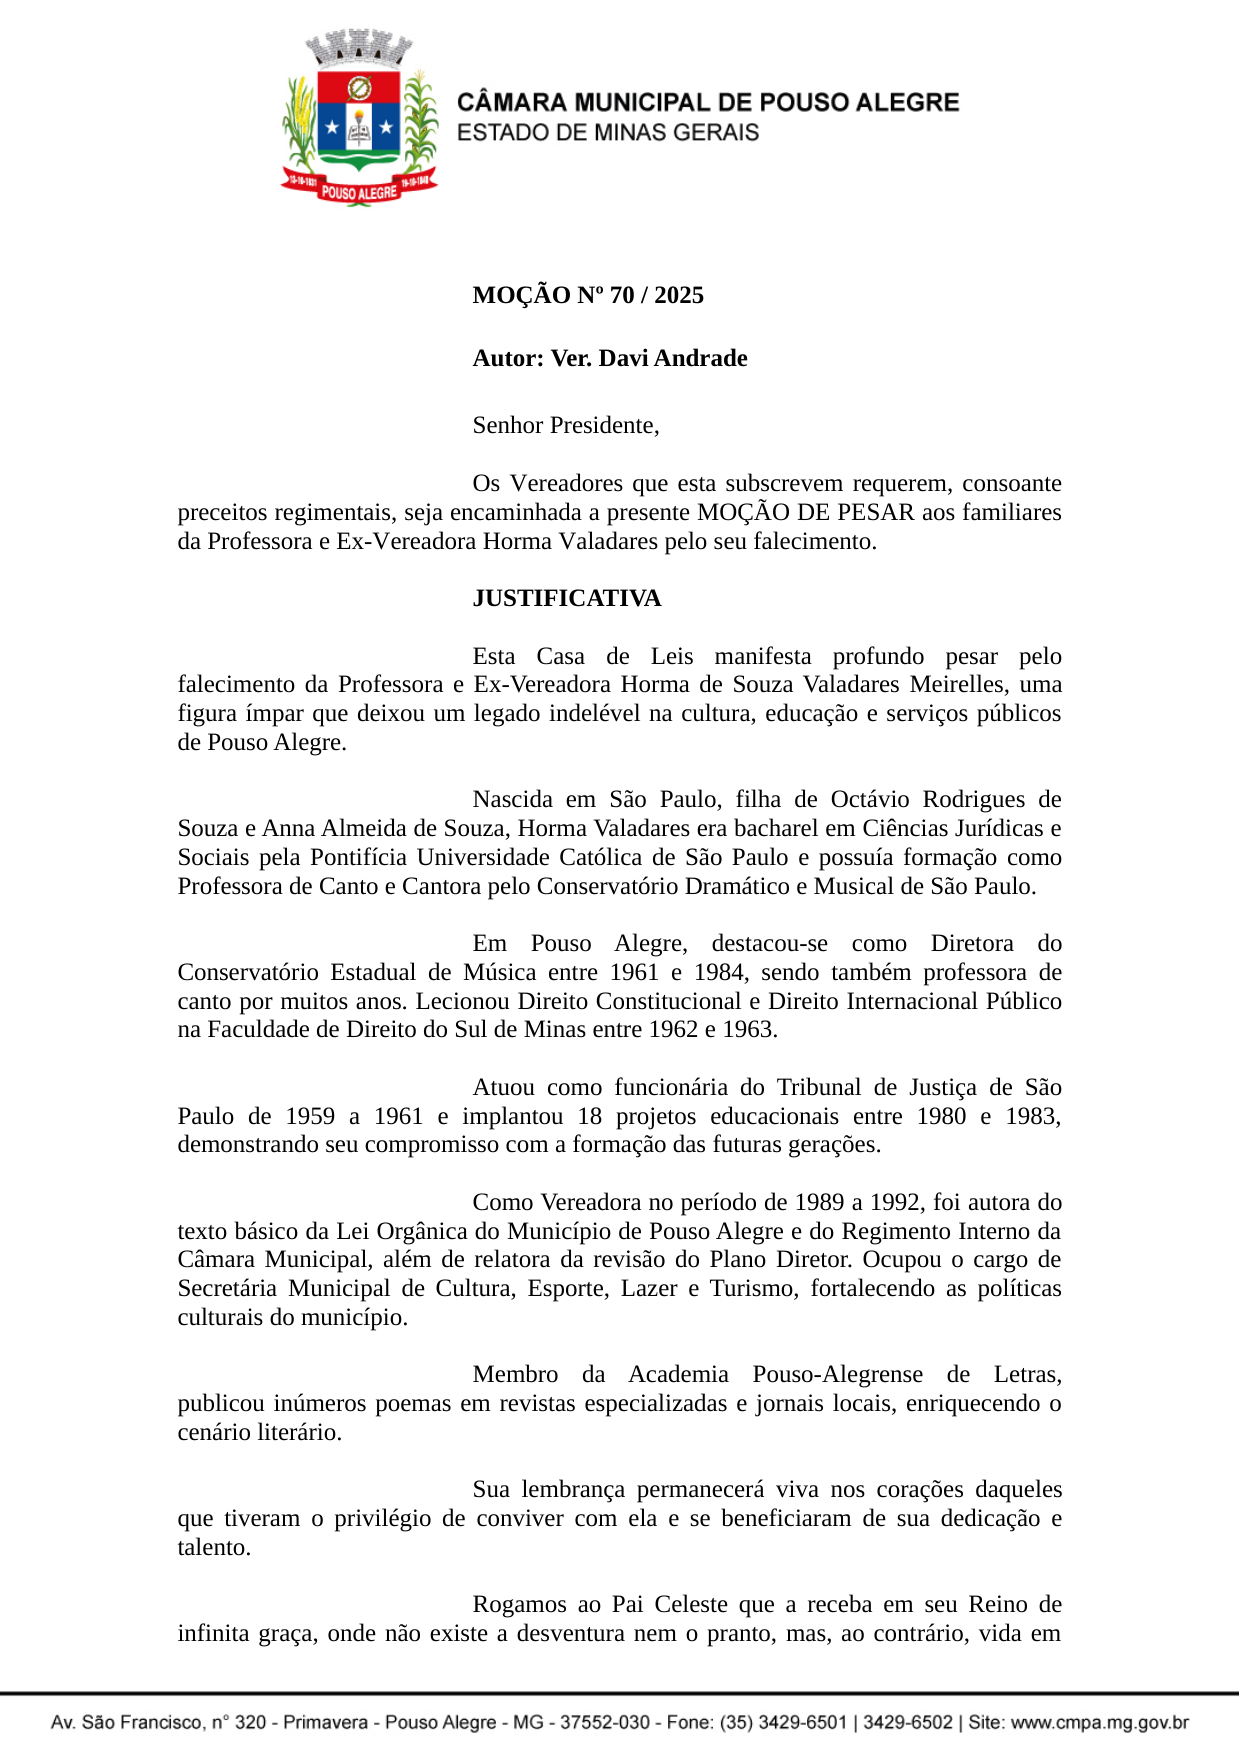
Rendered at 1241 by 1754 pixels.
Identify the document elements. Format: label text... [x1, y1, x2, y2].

text Senhor Presidente, [472, 410, 1063, 439]
text Os Vereadores que esta subscrevem requerem, consoante preceitos regimentais, seja encaminhada a presente MOÇÃO DE PESAR aos familiares da Professora e Ex-Vereadora Horma Valadares pelo seu falecimento. [177, 468, 1063, 554]
picture [0, 0, 1240, 237]
picture [0, 1655, 1239, 1752]
text Atuou como funcionária do Tribunal de Justiça de São Paulo de 1959 a 1961 e implantou 18 projetos educacionais entre 1980 e 1983, demonstrando seu compromisso com a formação das futuras gerações. [177, 1072, 1063, 1158]
text Como Vereadora no período de 1989 a 1992, foi autora do texto básico da Lei Orgânica do Município de Pouso Alegre e do Regimento Interno da Câmara Municipal, além de relatora da revisão do Plano Diretor. Ocupou o cargo de Secretária Municipal de Cultura, Esporte, Lazer e Turismo, fortalecendo as políticas culturais do município. [177, 1187, 1063, 1331]
text Autor: Ver. Davi Andrade [472, 343, 1063, 372]
text Membro da Academia Pouso-Alegrense de Letras, publicou inúmeros poemas em revistas especializadas e jornais locais, enriquecendo o cenário literário. [177, 1359, 1063, 1446]
text Nascida em São Paulo, filha de Octávio Rodrigues de Souza e Anna Almeida de Souza, Horma Valadares era bacharel em Ciências Jurídicas e Sociais pela Pontifícia Universidade Católica de São Paulo e possuía formação como Professora de Canto e Cantora pelo Conservatório Dramático e Musical de São Paulo. [177, 784, 1063, 899]
text Esta Casa de Leis manifesta profundo pesar pelo falecimento da Professora e Ex-Vereadora Horma de Souza Valadares Meirelles, uma figura ímpar que deixou um legado indelével na cultura, educação e serviços públicos de Pouso Alegre. [177, 641, 1063, 756]
text JUSTIFICATIVA [177, 583, 1063, 612]
text Em Pouso Alegre, destacou-se como Diretora do Conservatório Estadual de Música entre 1961 e 1984, sendo também professora de canto por muitos anos. Lecionou Direito Constitucional e Direito Internacional Público na Faculdade de Direito do Sul de Minas entre 1962 e 1963. [177, 928, 1063, 1043]
text Sua lembrança permanecerá viva nos corações daqueles que tiveram o privilégio de conviver com ela e se beneficiaram de sua dedicação e talento. [177, 1474, 1063, 1561]
text MOÇÃO Nº 70 / 2025 [472, 281, 1063, 309]
